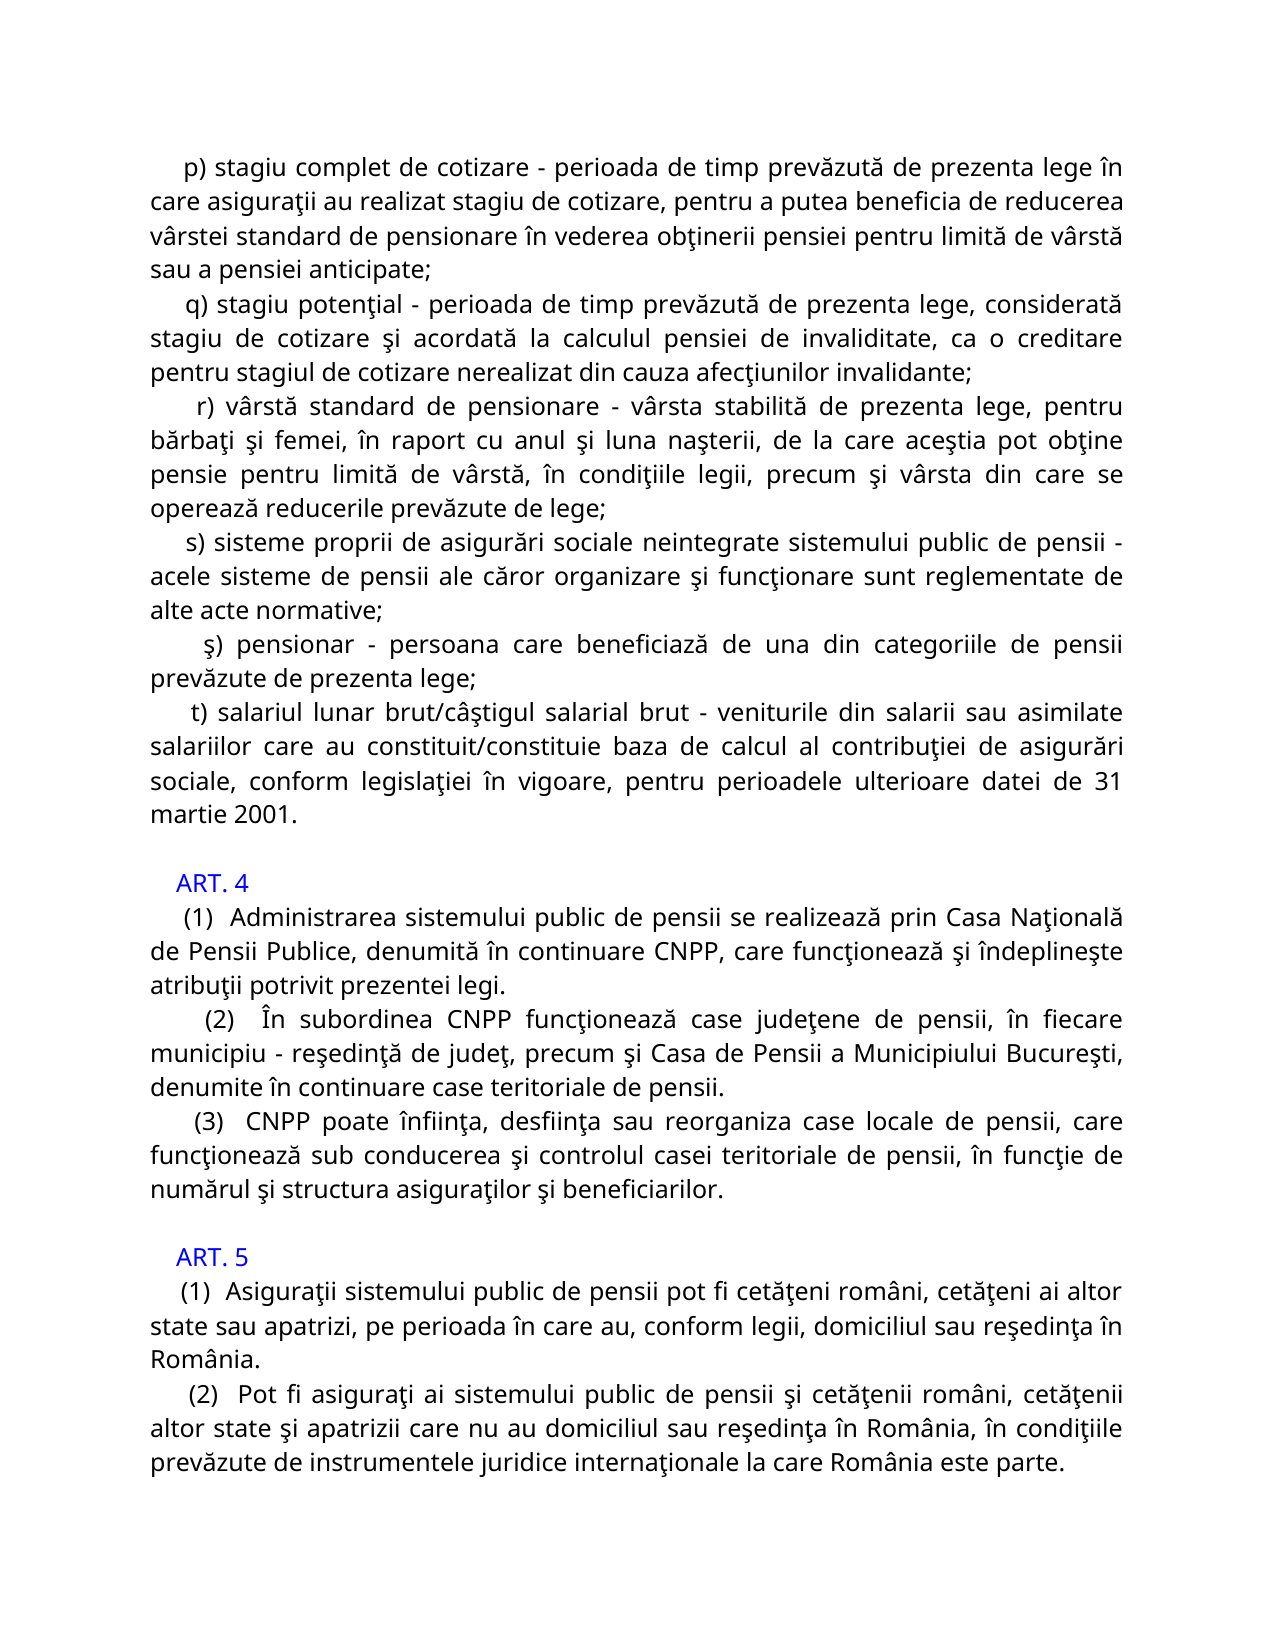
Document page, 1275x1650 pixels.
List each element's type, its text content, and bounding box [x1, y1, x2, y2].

text (3) CNPP poate înfiinţa, desfiinţa sau reorganiza case locale de pensii, care funcţionează sub conducerea şi controlul casei teritoriale de pensii, în funcţie de numărul şi structura asiguraţilor şi beneficiarilor. [150, 1104, 1125, 1206]
text (1) Administrarea sistemului public de pensii se realizează prin Casa Naţională de Pensii Publice, denumită în continuare CNPP, care funcţionează şi îndeplineşte atribuţii potrivit prezentei legi. [150, 899, 1125, 1002]
text s) sisteme proprii de asigurări sociale neintegrate sistemului public de pensii - acele sisteme de pensii ale căror organizare şi funcţionare sunt reglementate de alte acte normative; [150, 525, 1125, 627]
text ART. 4 [150, 865, 1125, 899]
text q) stagiu potenţial - perioada de timp prevăzută de prezenta lege, considerată stagiu de cotizare şi acordată la calculul pensiei de invaliditate, ca o creditare pentru stagiul de cotizare nerealizat din cauza afecţiunilor invalidante; [150, 286, 1125, 388]
text t) salariul lunar brut/câştigul salarial brut - veniturile din salarii sau asimilate salariilor care au constituit/constituie baza de calcul al contribuţiei de asigurări sociale, conform legislaţiei în vigoare, pentru perioadele ulterioare datei de 31 martie 2001. [150, 695, 1125, 831]
text ART. 5 [150, 1240, 1125, 1274]
text (2) În subordinea CNPP funcţionează case judeţene de pensii, în fiecare municipiu - reşedinţă de judeţ, precum şi Casa de Pensii a Municipiului Bucureşti, denumite în continuare case teritoriale de pensii. [150, 1002, 1125, 1104]
text ş) pensionar - persoana care beneficiază de una din categoriile de pensii prevăzute de prezenta lege; [150, 627, 1125, 695]
text (1) Asiguraţii sistemului public de pensii pot fi cetăţeni români, cetăţeni ai altor state sau apatrizi, pe perioada în care au, conform legii, domiciliul sau reşedinţa în România. [150, 1274, 1125, 1376]
text p) stagiu complet de cotizare - perioada de timp prevăzută de prezenta lege în care asiguraţii au realizat stagiu de cotizare, pentru a putea beneficia de reducerea vârstei standard de pensionare în vederea obţinerii pensiei pentru limită de vârstă sau a pensiei anticipate; [150, 150, 1125, 286]
text (2) Pot fi asiguraţi ai sistemului public de pensii şi cetăţenii români, cetăţenii altor state şi apatrizii care nu au domiciliul sau reşedinţa în România, în condiţiile prevăzute de instrumentele juridice internaţionale la care România este parte. [150, 1376, 1125, 1478]
text r) vârstă standard de pensionare - vârsta stabilită de prezenta lege, pentru bărbaţi şi femei, în raport cu anul şi luna naşterii, de la care aceştia pot obţine pensie pentru limită de vârstă, în condiţiile legii, precum şi vârsta din care se operează reducerile prevăzute de lege; [150, 388, 1125, 525]
